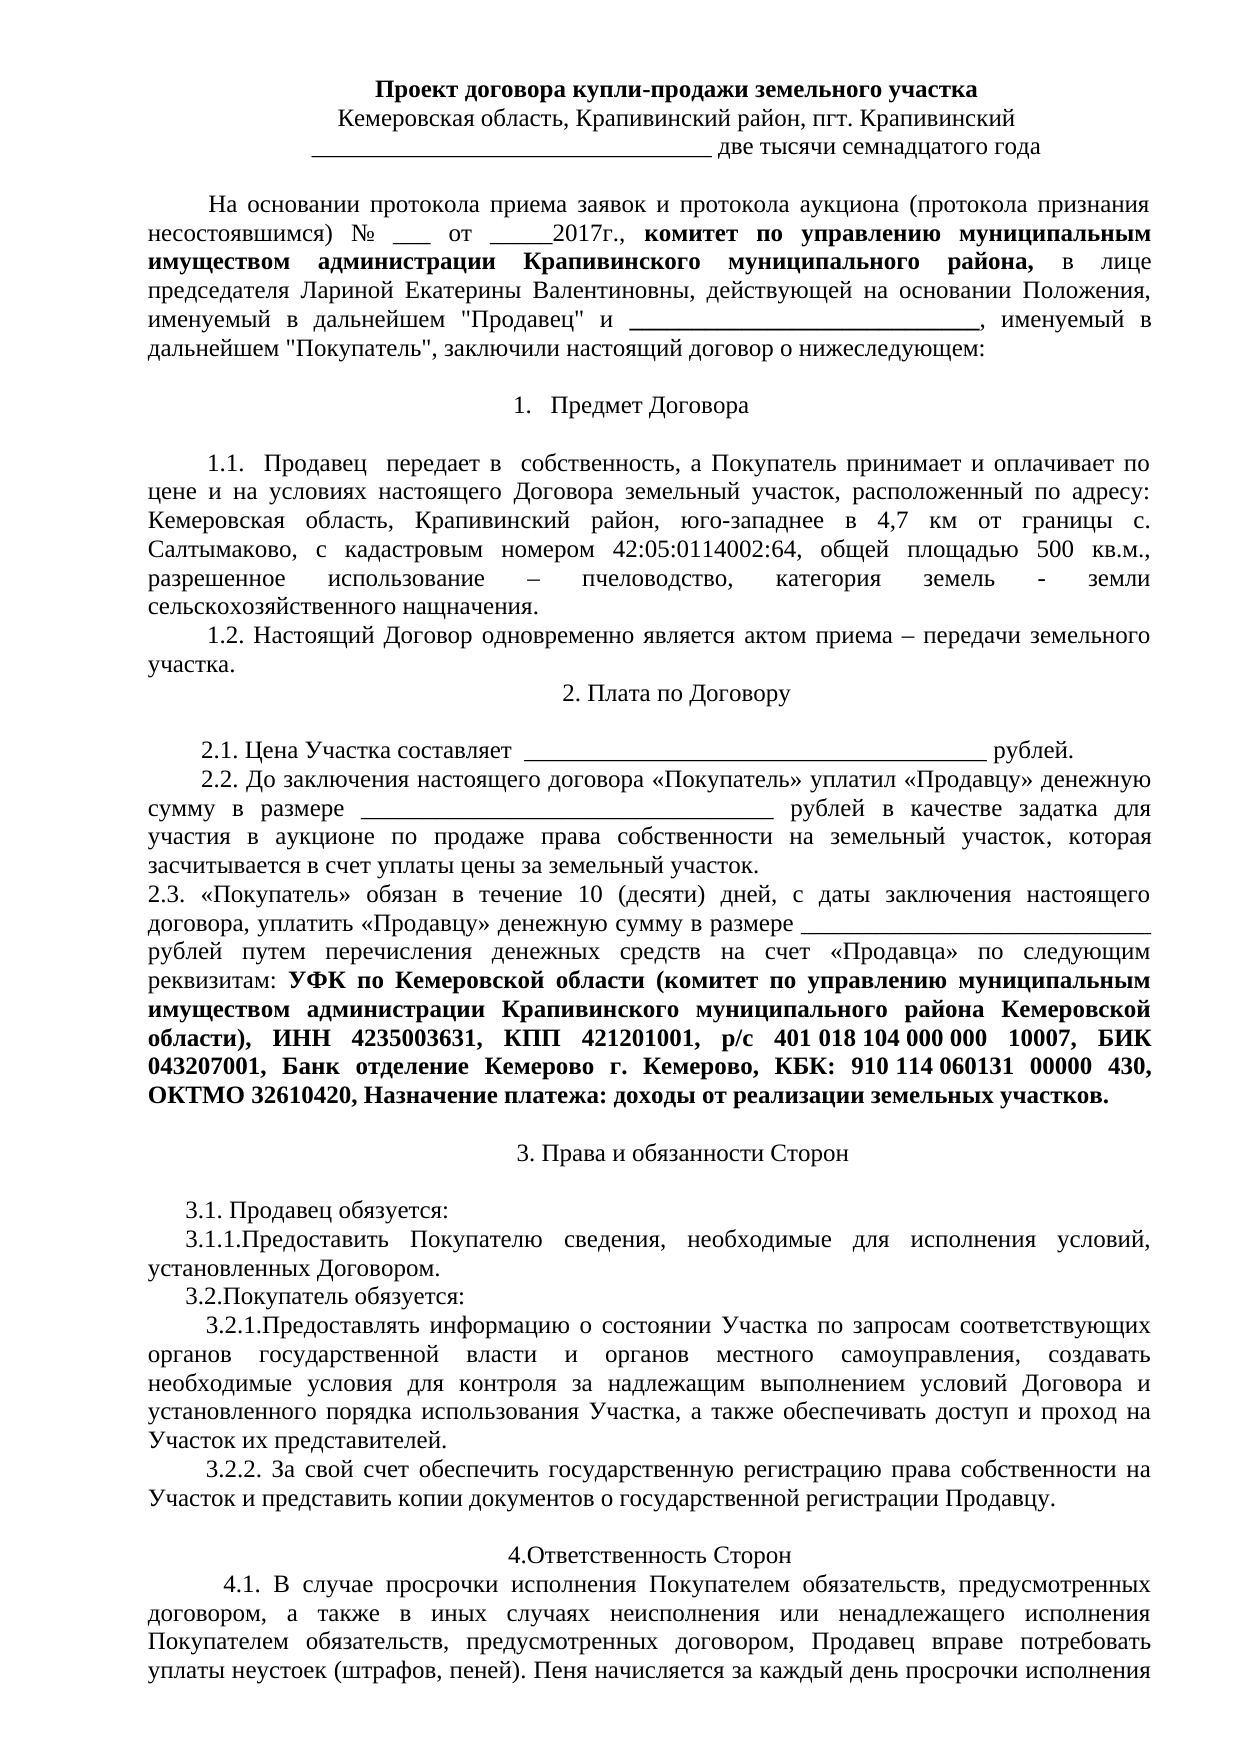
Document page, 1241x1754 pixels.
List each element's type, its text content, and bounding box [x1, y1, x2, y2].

text 3.2.1.Предоставлять информацию о состоянии Участка по запросам соответствующих органов государственной власти и органов местного самоуправления, создавать необходимые условия для контроля за надлежащим выполнением условий Договора и установленного порядка использования Участка, а также обеспечивать доступ и проход на Участок их представителей. [148, 1310, 1152, 1454]
text Кемеровская область, Крапивинский район, пгт. Крапивинский [148, 103, 1152, 131]
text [148, 1569, 1152, 1684]
text 2.2. До заключения настоящего договора «Покупатель» уплатил «Продавцу» денежную сумму в размере _________________________________ рублей в качестве задатка для участия в аукционе по продаже права собственности на земельный участок, которая засчитывается в счет уплаты цены за земельный участок. [148, 764, 1152, 879]
text ________________________________ две тысячи семнадцатого года [148, 131, 1152, 160]
text 3. Права и обязанности Сторон [148, 1138, 1152, 1166]
text 3.1.1.Предоставить Покупателю сведения, необходимые для исполнения условий, установленных Договором. [148, 1224, 1152, 1281]
text 1.1. Продавец передает в собственность, а Покупатель принимает и оплачивает по цене и на условиях настоящего Договора земельный участок, расположенный по адресу: Кемеровская область, Крапивинский район, юго-западнее в 4,7 км от границы с. Салтымаково, с кадастровым номером 42:05:0114002:64, общей площадью 500 кв.м., разрешенное использование – пчеловодство, категория земель - земли сельскохозяйственного нащначения. [148, 448, 1152, 620]
text 3.2.2. За свой счет обеспечить государственную регистрацию права собственности на Участок и представить копии документов о государственной регистрации Продавцу. [148, 1454, 1152, 1511]
text 3.1. Продавец обязуется: [148, 1195, 1152, 1224]
text 4.Ответственность Сторон [148, 1540, 1152, 1569]
list Предмет Договора [110, 390, 1152, 419]
text 2.1. Цена Участка составляет _____________________________________ рублей. [148, 735, 1152, 764]
text 2. Плата по Договору [148, 678, 1152, 706]
text На основании протокола приема заявок и протокола аукциона (протокола признания несостоявшимся) № ___ от _____2017г., комитет по управлению муниципальным имуществом администрации Крапивинского муниципального района, в лице председателя Лариной Екатерины Валентиновны, действующей на основании Положения, именуемый в дальнейшем "Продавец" и ____________________________, именуемый в дальнейшем "Покупатель", заключили настоящий договор о нижеследующем: [148, 189, 1152, 361]
text 2.3. «Покупатель» обязан в течение 10 (десяти) дней, с даты заключения настоящего договора, уплатить «Продавцу» денежную сумму в размере ____________________________ рублей путем перечисления денежных средств на счет «Продавца» по следующим реквизитам: УФК по Кемеровской области (комитет по управлению муниципальным имуществом администрации Крапивинского муниципального района Кемеровской области), ИНН 4235003631, КПП 421201001, р/с 401 018 104 000 000 10007, БИК 043207001, Банк отделение Кемерово г. Кемерово, КБК: 910 114 060131 00000 430, ОКТМО 32610420, Назначение платежа: доходы от реализации земельных участков. [148, 879, 1152, 1109]
text Проект договора купли-продажи земельного участка [148, 74, 1152, 103]
text 3.2.Покупатель обязуется: [148, 1281, 1152, 1310]
text 1.2. Настоящий Договор одновременно является актом приема – передачи земельного участка. [148, 620, 1152, 678]
